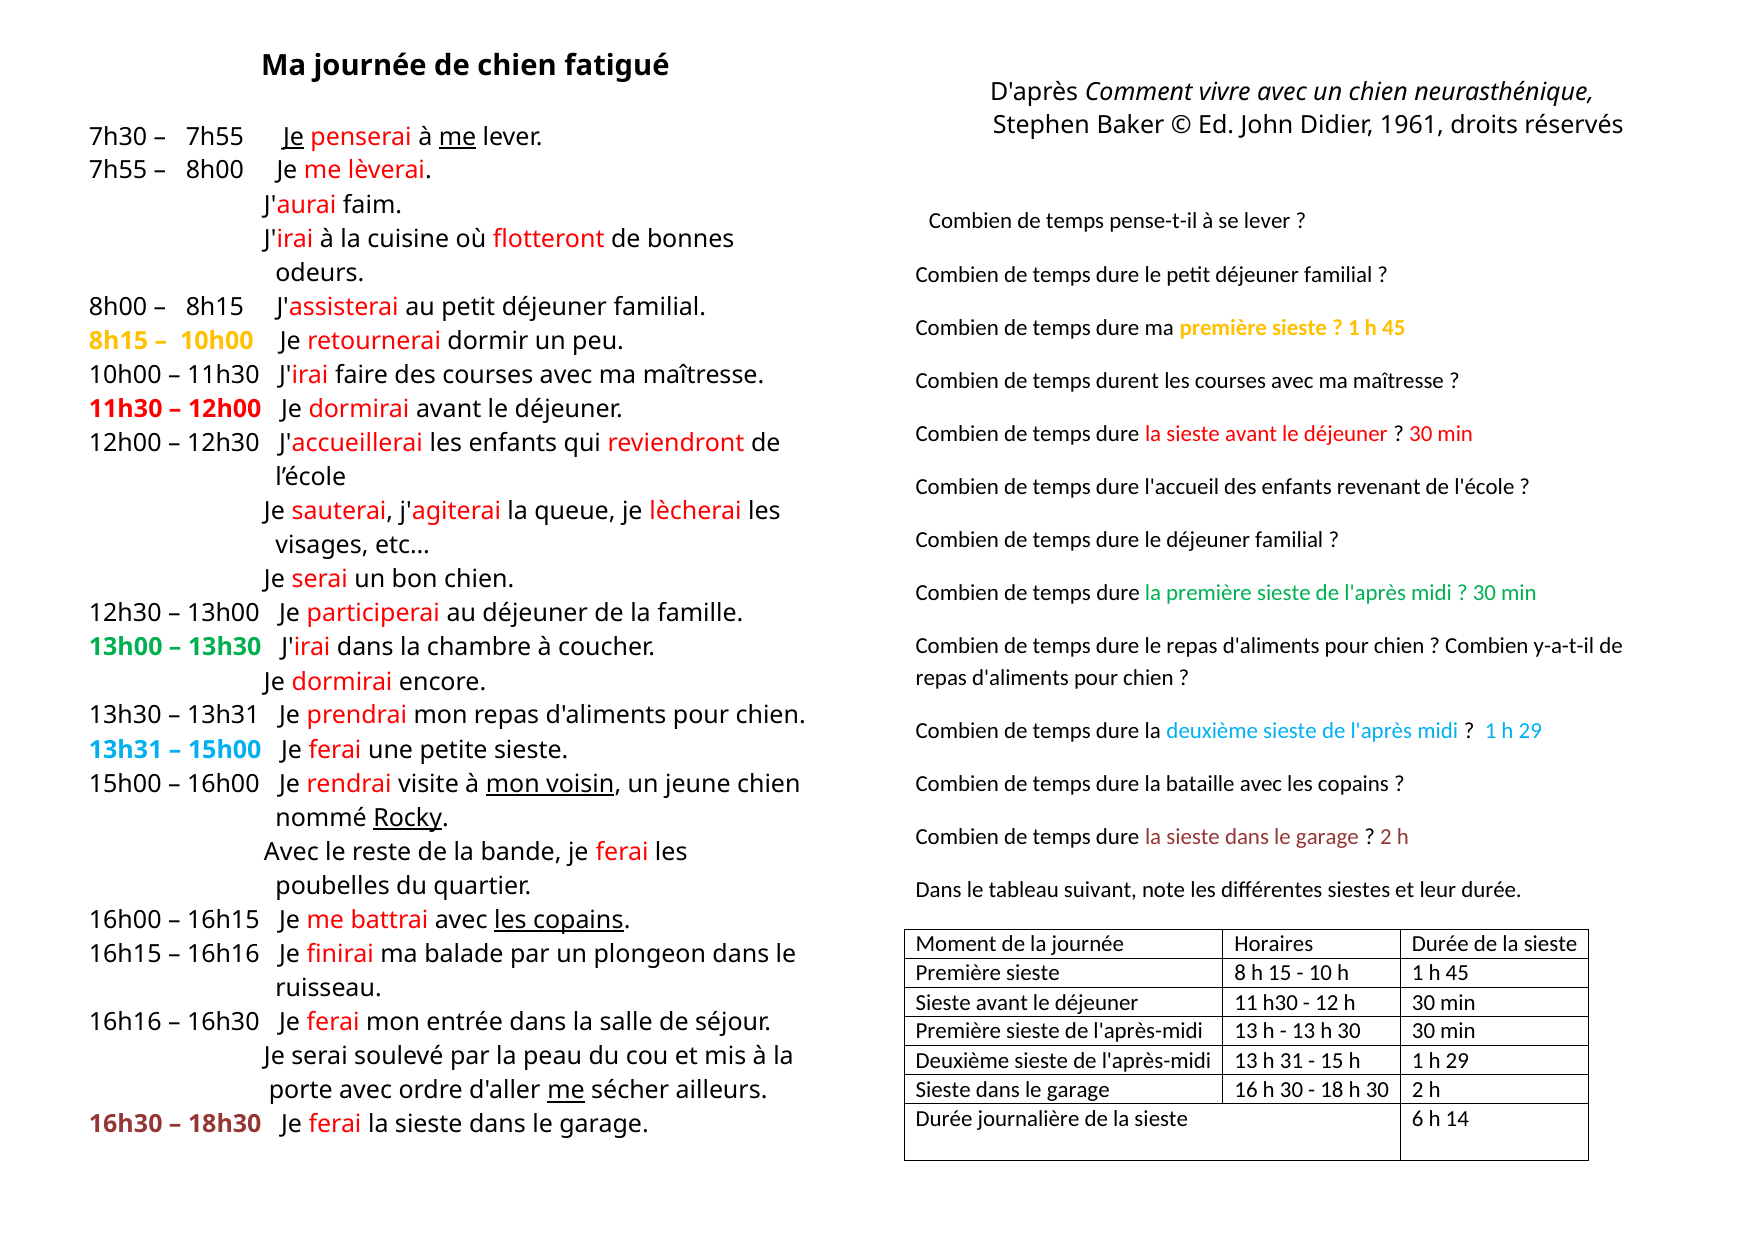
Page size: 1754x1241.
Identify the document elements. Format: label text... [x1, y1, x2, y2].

text porte avec ordre d'aller me sécher ailleurs. [89, 1072, 842, 1106]
text Combien de temps dure le repas d'aliments pour chien ? Combien y-a-t-il de repas d'aliments pour chien ? [915, 631, 1668, 691]
table_cell Deuxième sieste de l'après-midi [905, 1046, 1222, 1074]
table_cell 8 h 15 - 10 h [1223, 959, 1400, 987]
text Combien de temps dure la sieste avant le déjeuner ? 30 min [915, 419, 1668, 447]
table_cell Durée journalière de la sieste [905, 1104, 1400, 1160]
table_cell 16 h 30 - 18 h 30 [1223, 1075, 1400, 1103]
text 16h15 – 16h16 Je finirai ma balade par un plongeon dans le [89, 936, 842, 970]
text 7h55 – 8h00 Je me lèverai. [89, 152, 842, 186]
text J'aurai faim. [89, 186, 842, 220]
text 16h16 – 16h30 Je ferai mon entrée dans la salle de séjour. [89, 1004, 842, 1038]
table_header Durée de la sieste [1401, 930, 1588, 957]
text Combien de temps dure la bataille avec les copains ? [915, 769, 1668, 797]
text 13h00 – 13h30 J'irai dans la chambre à coucher. [89, 629, 842, 663]
text Combien de temps dure ma première sieste ? 1 h 45 [915, 313, 1668, 341]
table_cell 2 h [1401, 1075, 1588, 1103]
table_cell 11 h30 - 12 h [1223, 988, 1400, 1016]
text 8h15 – 10h00 Je retournerai dormir un peu. [89, 322, 842, 357]
table_header Moment de la journée [905, 930, 1222, 957]
table_cell Sieste avant le déjeuner [905, 988, 1222, 1016]
text nommé Rocky. [89, 799, 842, 833]
text J'irai à la cuisine où flotteront de bonnes [89, 220, 842, 254]
text Dans le tableau suivant, note les différentes siestes et leur durée. [915, 875, 1668, 903]
text Combien de temps dure l'accueil des enfants revenant de l'école ? [915, 472, 1668, 500]
text visages, etc… [89, 527, 842, 561]
text Combien de temps dure la deuxième sieste de l'après midi ? 1 h 29 [915, 716, 1668, 744]
text 16h30 – 18h30 Je ferai la sieste dans le garage. [89, 1106, 842, 1140]
text Je serai soulevé par la peau du cou et mis à la [89, 1038, 842, 1072]
text 8h00 – 8h15 J'assisterai au petit déjeuner familial. [89, 288, 842, 322]
text Combien de temps pense-t-il à se lever ? [915, 206, 1668, 234]
text 12h00 – 12h30 J'accueillerai les enfants qui reviendront de [89, 425, 842, 459]
text Je serai un bon chien. [89, 561, 842, 595]
text Combien de temps durent les courses avec ma maîtresse ? [915, 366, 1668, 394]
table_header Horaires [1223, 930, 1400, 957]
text 15h00 – 16h00 Je rendrai visite à mon voisin, un jeune chien [89, 765, 842, 799]
text l’école [89, 459, 842, 493]
text 13h31 – 15h00 Je ferai une petite sieste. [89, 731, 842, 765]
text Combien de temps dure la sieste dans le garage ? 2 h [915, 822, 1668, 850]
text odeurs. [89, 254, 842, 288]
text 16h00 – 16h15 Je me battrai avec les copains. [89, 902, 842, 936]
text Ma journée de chien fatigué [89, 44, 842, 84]
text Je sauterai, j'agiterai la queue, je lècherai les [89, 493, 842, 527]
text Combien de temps dure la première sieste de l'après midi ? 30 min [915, 578, 1668, 606]
text ruisseau. [89, 970, 842, 1004]
table_cell 1 h 45 [1401, 959, 1588, 987]
table_cell 6 h 14 [1401, 1104, 1588, 1160]
table_cell 30 min [1401, 988, 1588, 1016]
text poubelles du quartier. [89, 867, 842, 902]
text Combien de temps dure le petit déjeuner familial ? [915, 260, 1668, 288]
table_cell 30 min [1401, 1017, 1588, 1045]
table_cell Première sieste [905, 959, 1222, 987]
text Avec le reste de la bande, je ferai les [89, 833, 842, 867]
text Je dormirai encore. [89, 663, 842, 697]
table_cell 13 h 31 - 15 h [1223, 1046, 1400, 1074]
table_cell Sieste dans le garage [905, 1075, 1222, 1103]
text 10h00 – 11h30 J'irai faire des courses avec ma maîtresse. [89, 357, 842, 391]
text 7h30 – 7h55 Je penserai à me lever. [89, 118, 842, 152]
text 12h30 – 13h00 Je participerai au déjeuner de la famille. [89, 595, 842, 629]
text 11h30 – 12h00 Je dormirai avant le déjeuner. [89, 391, 842, 425]
table_cell 13 h - 13 h 30 [1223, 1017, 1400, 1045]
table_cell 1 h 29 [1401, 1046, 1588, 1074]
text D'après Comment vivre avec un chien neurasthénique, [915, 73, 1668, 107]
table_cell Première sieste de l'après-midi [905, 1017, 1222, 1045]
text Stephen Baker © Ed. John Didier, 1961, droits réservés [915, 107, 1668, 141]
text Combien de temps dure le déjeuner familial ? [915, 525, 1668, 553]
text 13h30 – 13h31 Je prendrai mon repas d'aliments pour chien. [89, 697, 842, 731]
